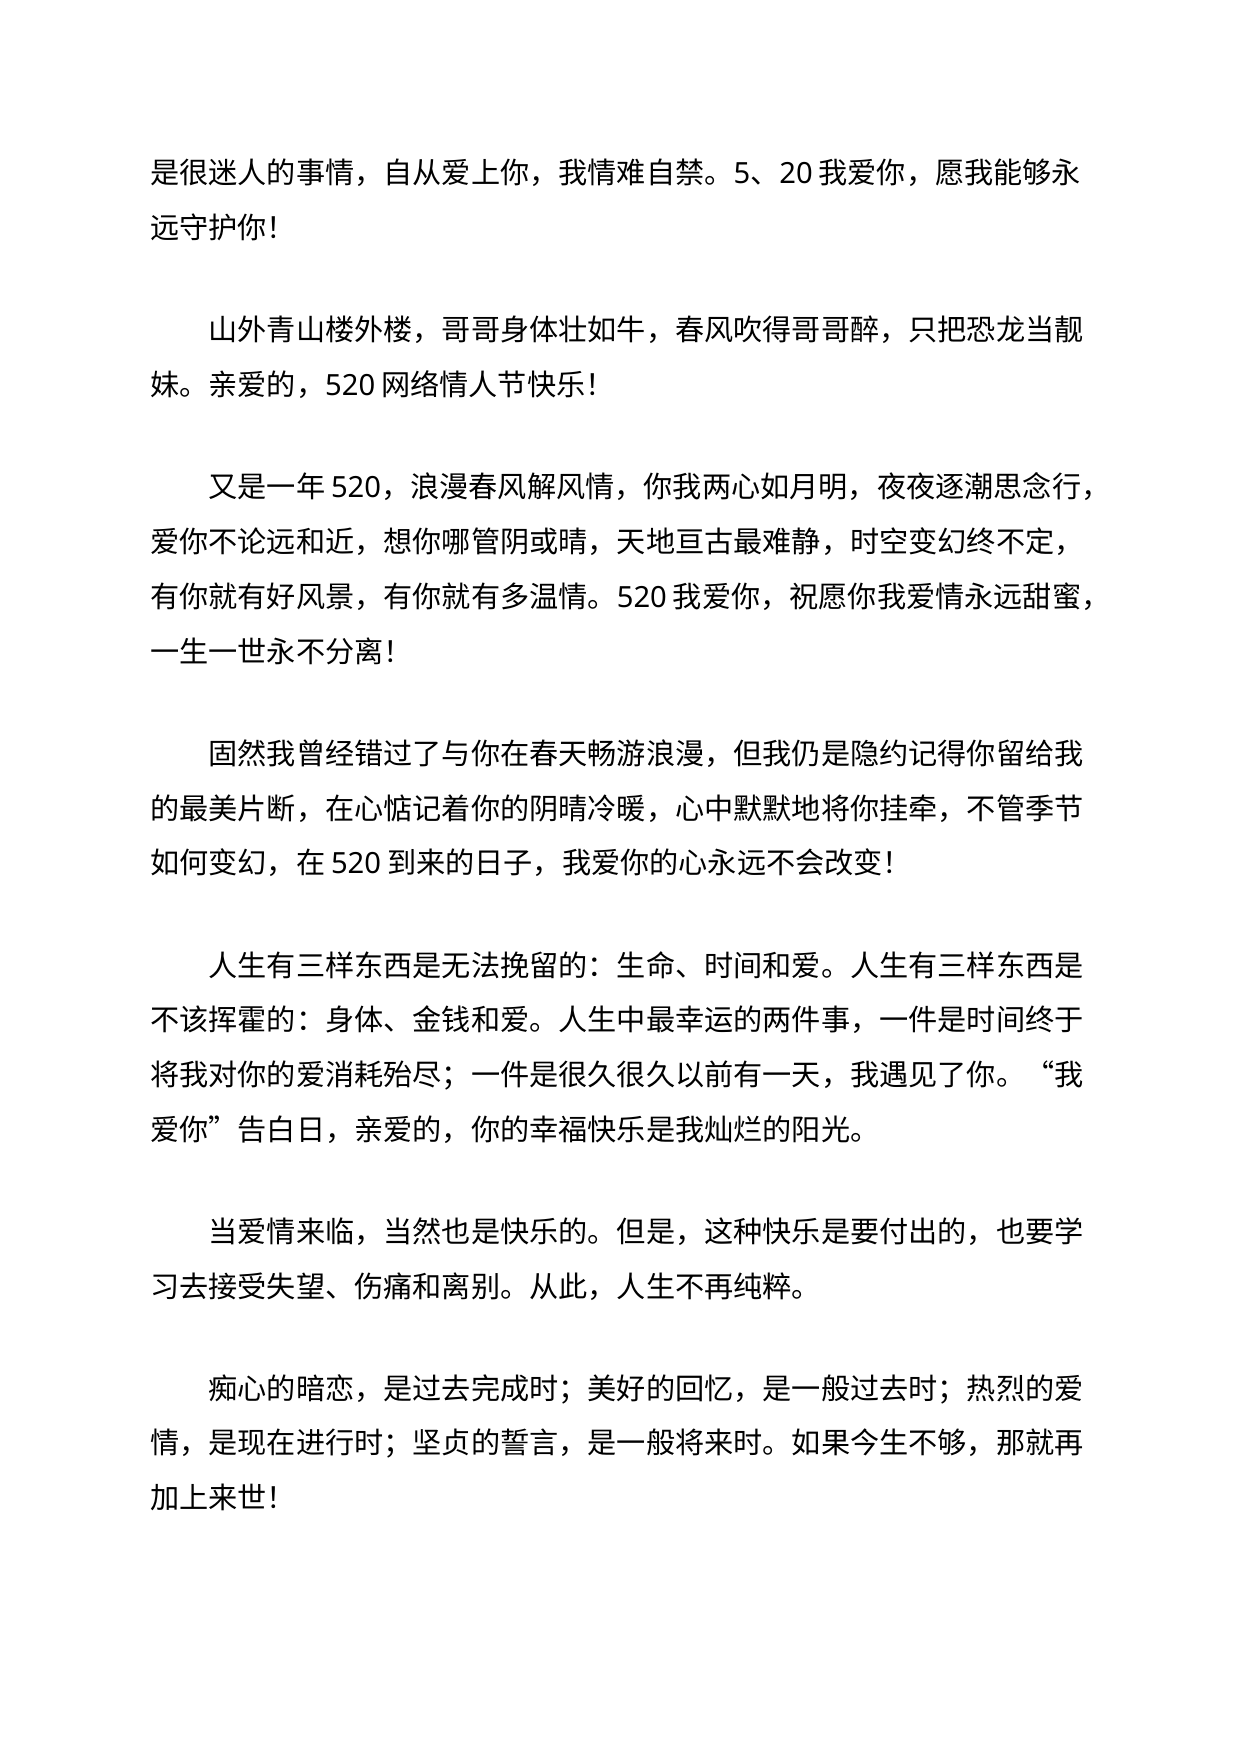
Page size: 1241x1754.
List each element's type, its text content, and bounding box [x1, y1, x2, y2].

text 山外青山楼外楼，哥哥身体壮如牛，春风吹得哥哥醉，只把恐龙当靓妹。亲爱的，520网络情人节快乐！ [150, 307, 1090, 404]
text 痴心的暗恋，是过去完成时；美好的回忆，是一般过去时；热烈的爱情，是现在进行时；坚贞的誓言，是一般将来时。如果今生不够，那就再加上来世！ [150, 1365, 1090, 1517]
text 人生有三样东西是无法挽留的：生命、时间和爱。人生有三样东西是不该挥霍的：身体、金钱和爱。人生中最幸运的两件事，一件是时间终于将我对你的爱消耗殆尽；一件是很久很久以前有一天，我遇见了你。“我爱你”告白日，亲爱的，你的幸福快乐是我灿烂的阳光。 [150, 942, 1090, 1149]
text 又是一年520，浪漫春风解风情，你我两心如月明，夜夜逐潮思念行，爱你不论远和近，想你哪管阴或晴，天地亘古最难静，时空变幻终不定，有你就有好风景，有你就有多温情。520我爱你，祝愿你我爱情永远甜蜜，一生一世永不分离！ [150, 464, 1090, 671]
text 当爱情来临，当然也是快乐的。但是，这种快乐是要付出的，也要学习去接受失望、伤痛和离别。从此，人生不再纯粹。 [150, 1208, 1090, 1306]
text 固然我曾经错过了与你在春天畅游浪漫，但我仍是隐约记得你留给我的最美片断，在心惦记着你的阴晴冷暖，心中默默地将你挂牵，不管季节如何变幻，在520到来的日子，我爱你的心永远不会改变！ [150, 730, 1090, 882]
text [150, 150, 1090, 247]
